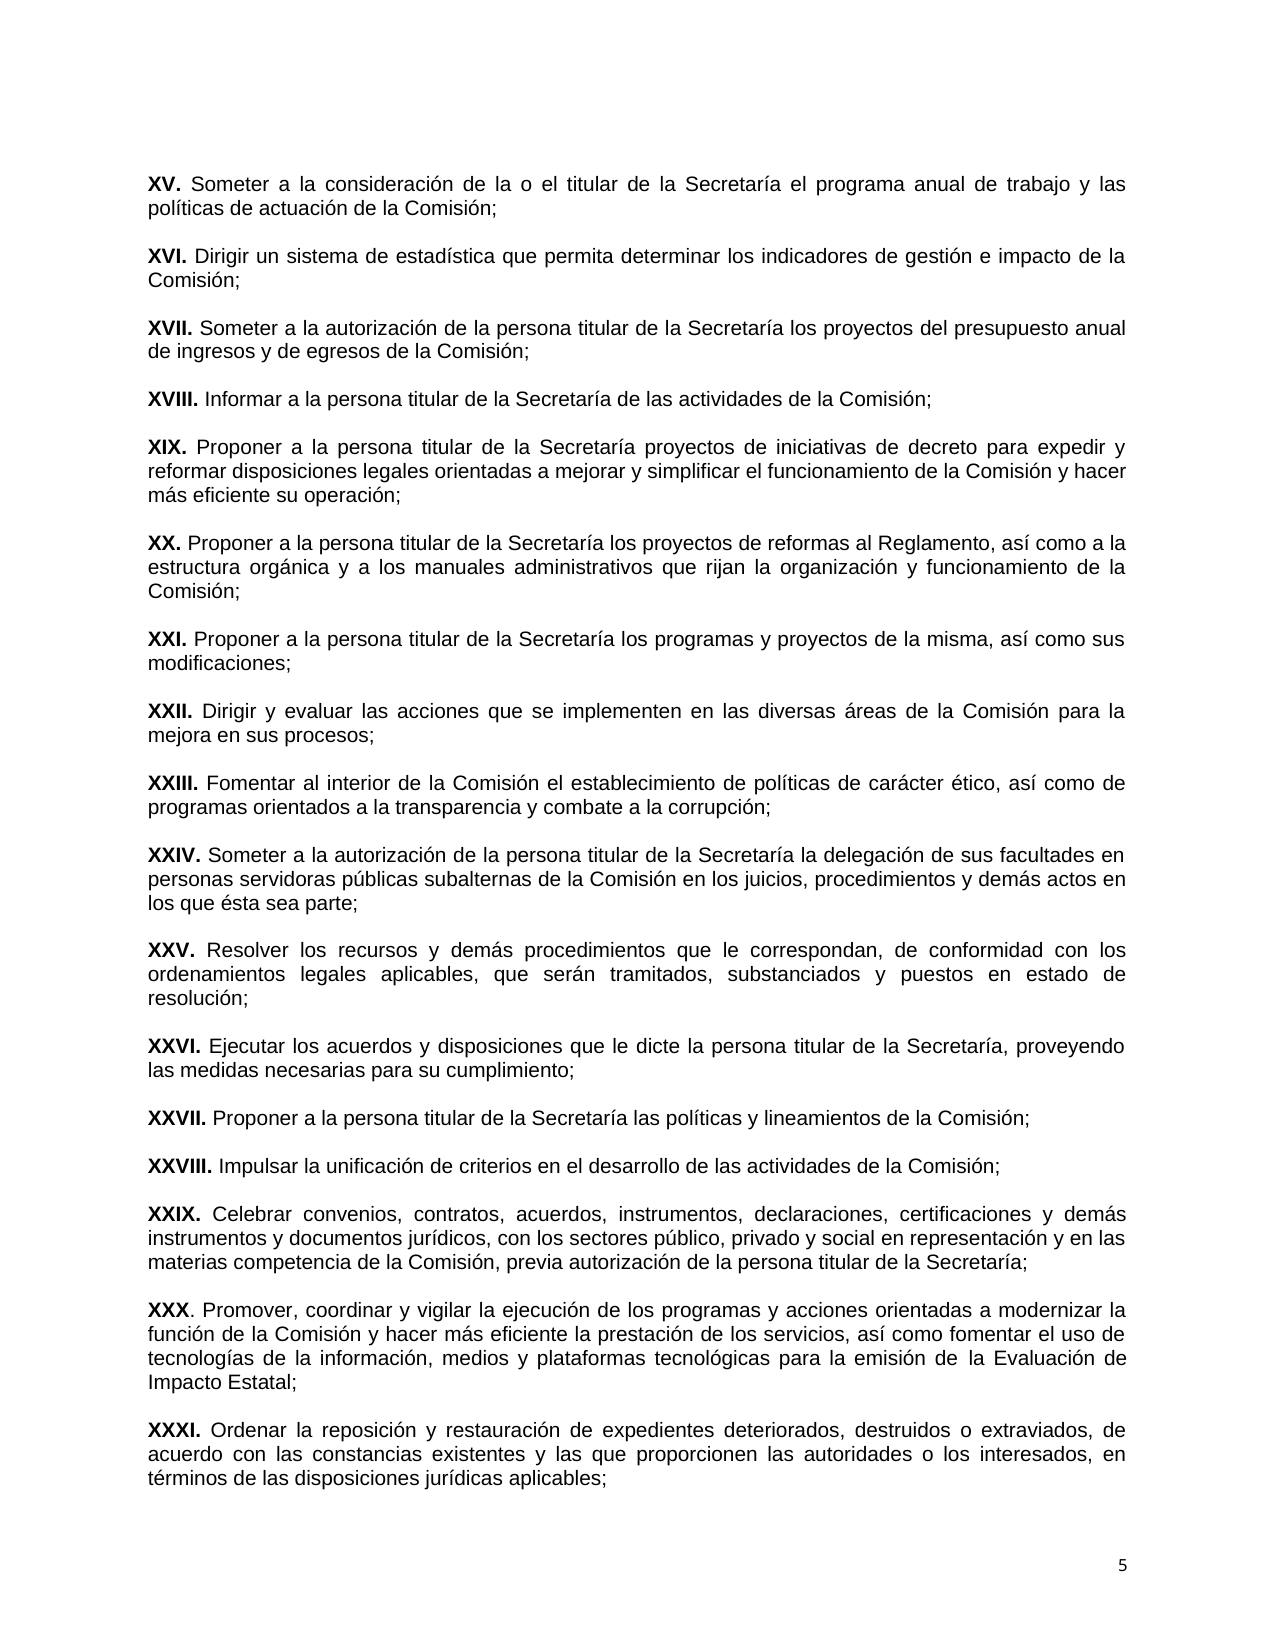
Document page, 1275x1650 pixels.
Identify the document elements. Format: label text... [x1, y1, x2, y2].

text XXV. Resolver los recursos y demás procedimientos que le correspondan, de conformidad con los ordenamientos legales aplicables, que serán tramitados, substanciados y puestos en estado de resolución; [148, 938, 1127, 1010]
text XX. Proponer a la persona titular de la Secretaría los proyectos de reformas al Reglamento, así como a la estructura orgánica y a los manuales administrativos que rijan la organización y funcionamiento de la Comisión; [148, 531, 1127, 603]
text XXVI. Ejecutar los acuerdos y disposiciones que le dicte la persona titular de la Secretaría, proveyendo las medidas necesarias para su cumplimiento; [148, 1034, 1127, 1082]
text XXXI. Ordenar la reposición y restauración de expedientes deteriorados, destruidos o extraviados, de acuerdo con las constancias existentes y las que proporcionen las autoridades o los interesados, en términos de las disposiciones jurídicas aplicables; [148, 1417, 1127, 1489]
text XXII. Dirigir y evaluar las acciones que se implementen en las diversas áreas de la Comisión para la mejora en sus procesos; [148, 699, 1127, 747]
text XXX. Promover, coordinar y vigilar la ejecución de los programas y acciones orientadas a modernizar la función de la Comisión y hacer más eficiente la prestación de los servicios, así como fomentar el uso de tecnologías de la información, medios y plataformas tecnológicas para la emisión de la Evaluación de Impacto Estatal; [148, 1298, 1127, 1393]
text XIX. Proponer a la persona titular de la Secretaría proyectos de iniciativas de decreto para expedir y reformar disposiciones legales orientadas a mejorar y simplificar el funcionamiento de la Comisión y hacer más eficiente su operación; [148, 435, 1127, 507]
text XVII. Someter a la autorización de la persona titular de la Secretaría los proyectos del presupuesto anual de ingresos y de egresos de la Comisión; [148, 315, 1127, 363]
text XXIII. Fomentar al interior de la Comisión el establecimiento de políticas de carácter ético, así como de programas orientados a la transparencia y combate a la corrupción; [148, 771, 1127, 818]
text XXIV. Someter a la autorización de la persona titular de la Secretaría la delegación de sus facultades en personas servidoras públicas subalternas de la Comisión en los juicios, procedimientos y demás actos en los que ésta sea parte; [148, 842, 1127, 914]
text XXVII. Proponer a la persona titular de la Secretaría las políticas y lineamientos de la Comisión; [148, 1106, 1127, 1130]
text XV. Someter a la consideración de la o el titular de la Secretaría el programa anual de trabajo y las políticas de actuación de la Comisión; [148, 172, 1127, 219]
text XXIX. Celebrar convenios, contratos, acuerdos, instrumentos, declaraciones, certificaciones y demás instrumentos y documentos jurídicos, con los sectores público, privado y social en representación y en las materias competencia de la Comisión, previa autorización de la persona titular de la Secretaría; [148, 1202, 1127, 1274]
text XXVIII. Impulsar la unificación de criterios en el desarrollo de las actividades de la Comisión; [148, 1154, 1127, 1178]
text XVIII. Informar a la persona titular de la Secretaría de las actividades de la Comisión; [148, 387, 1127, 411]
text XXI. Proponer a la persona titular de la Secretaría los programas y proyectos de la misma, así como sus modificaciones; [148, 627, 1127, 675]
text XVI. Dirigir un sistema de estadística que permita determinar los indicadores de gestión e impacto de la Comisión; [148, 243, 1127, 291]
